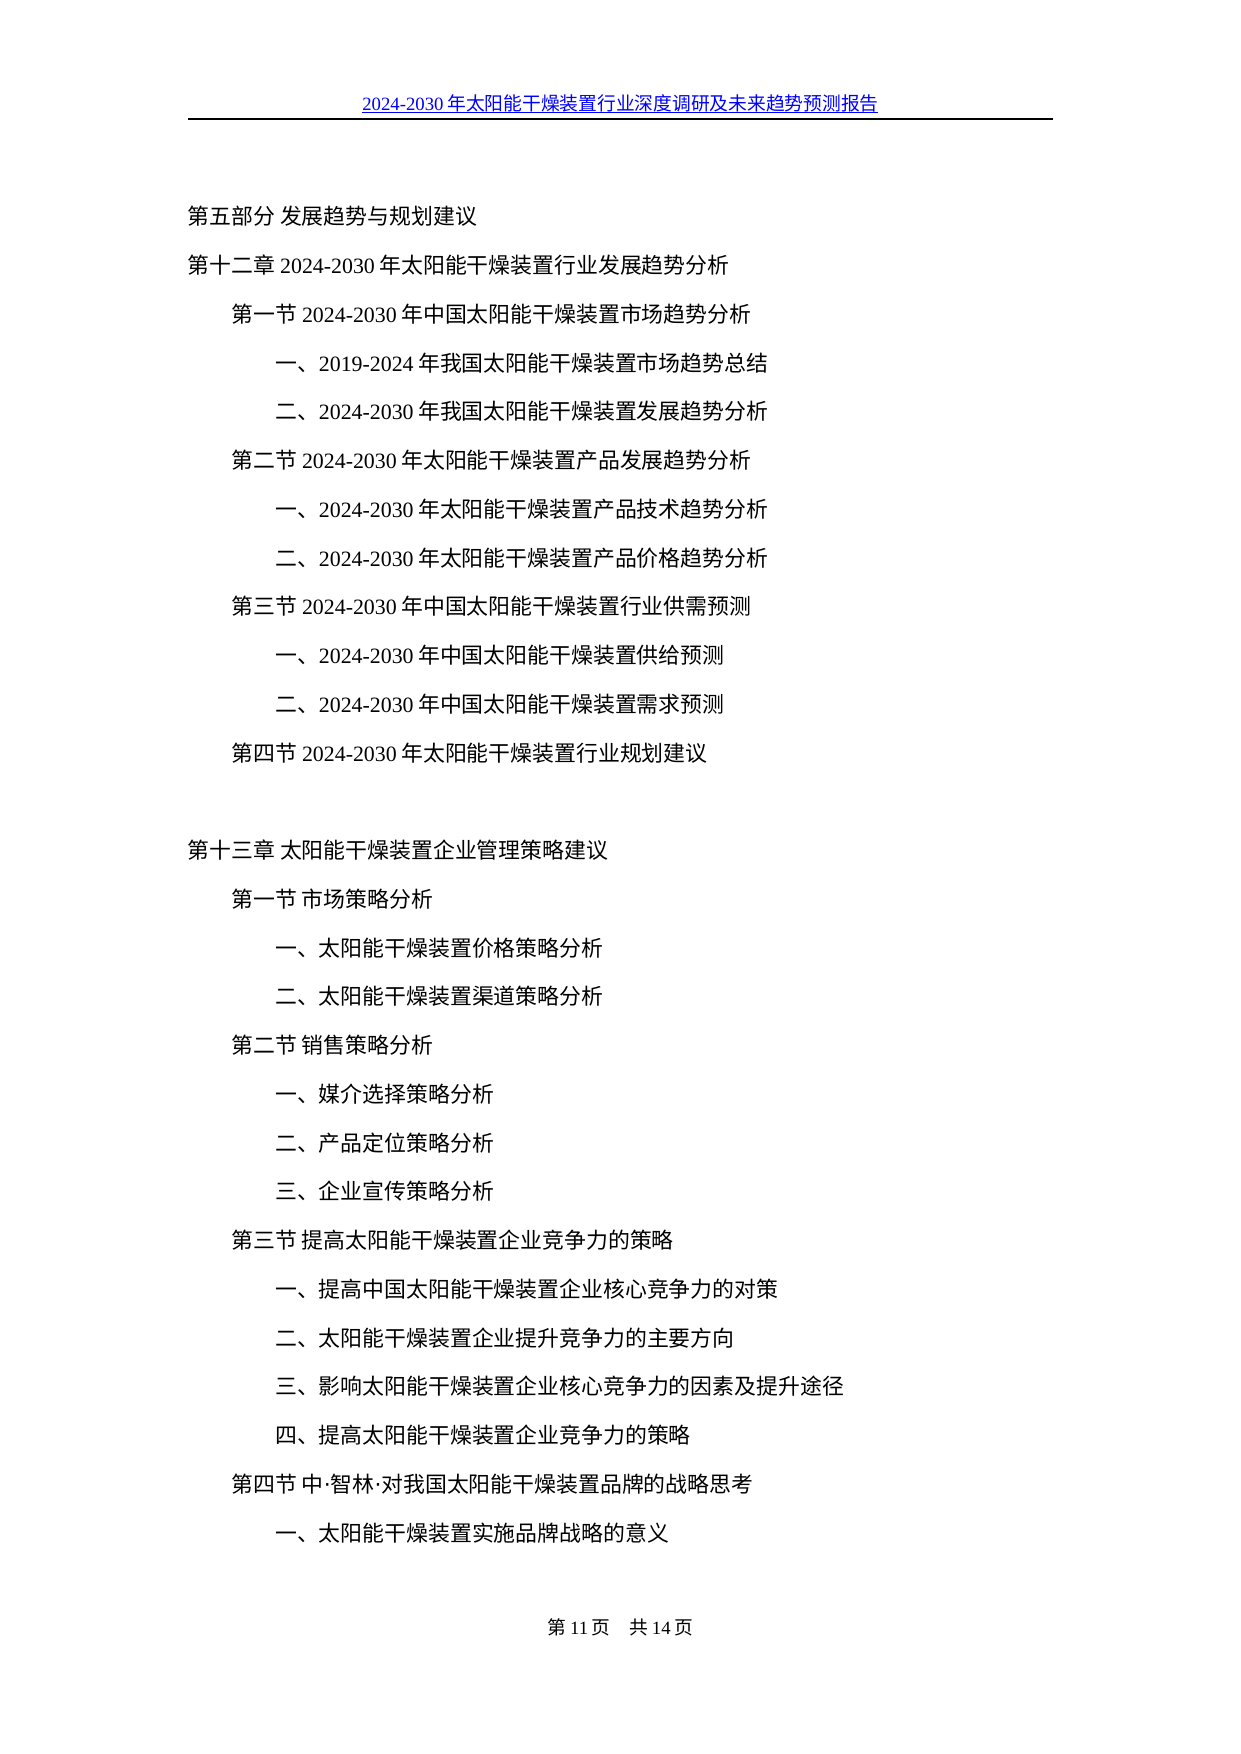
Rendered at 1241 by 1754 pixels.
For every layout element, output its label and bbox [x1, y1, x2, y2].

text [187, 150, 1053, 1548]
